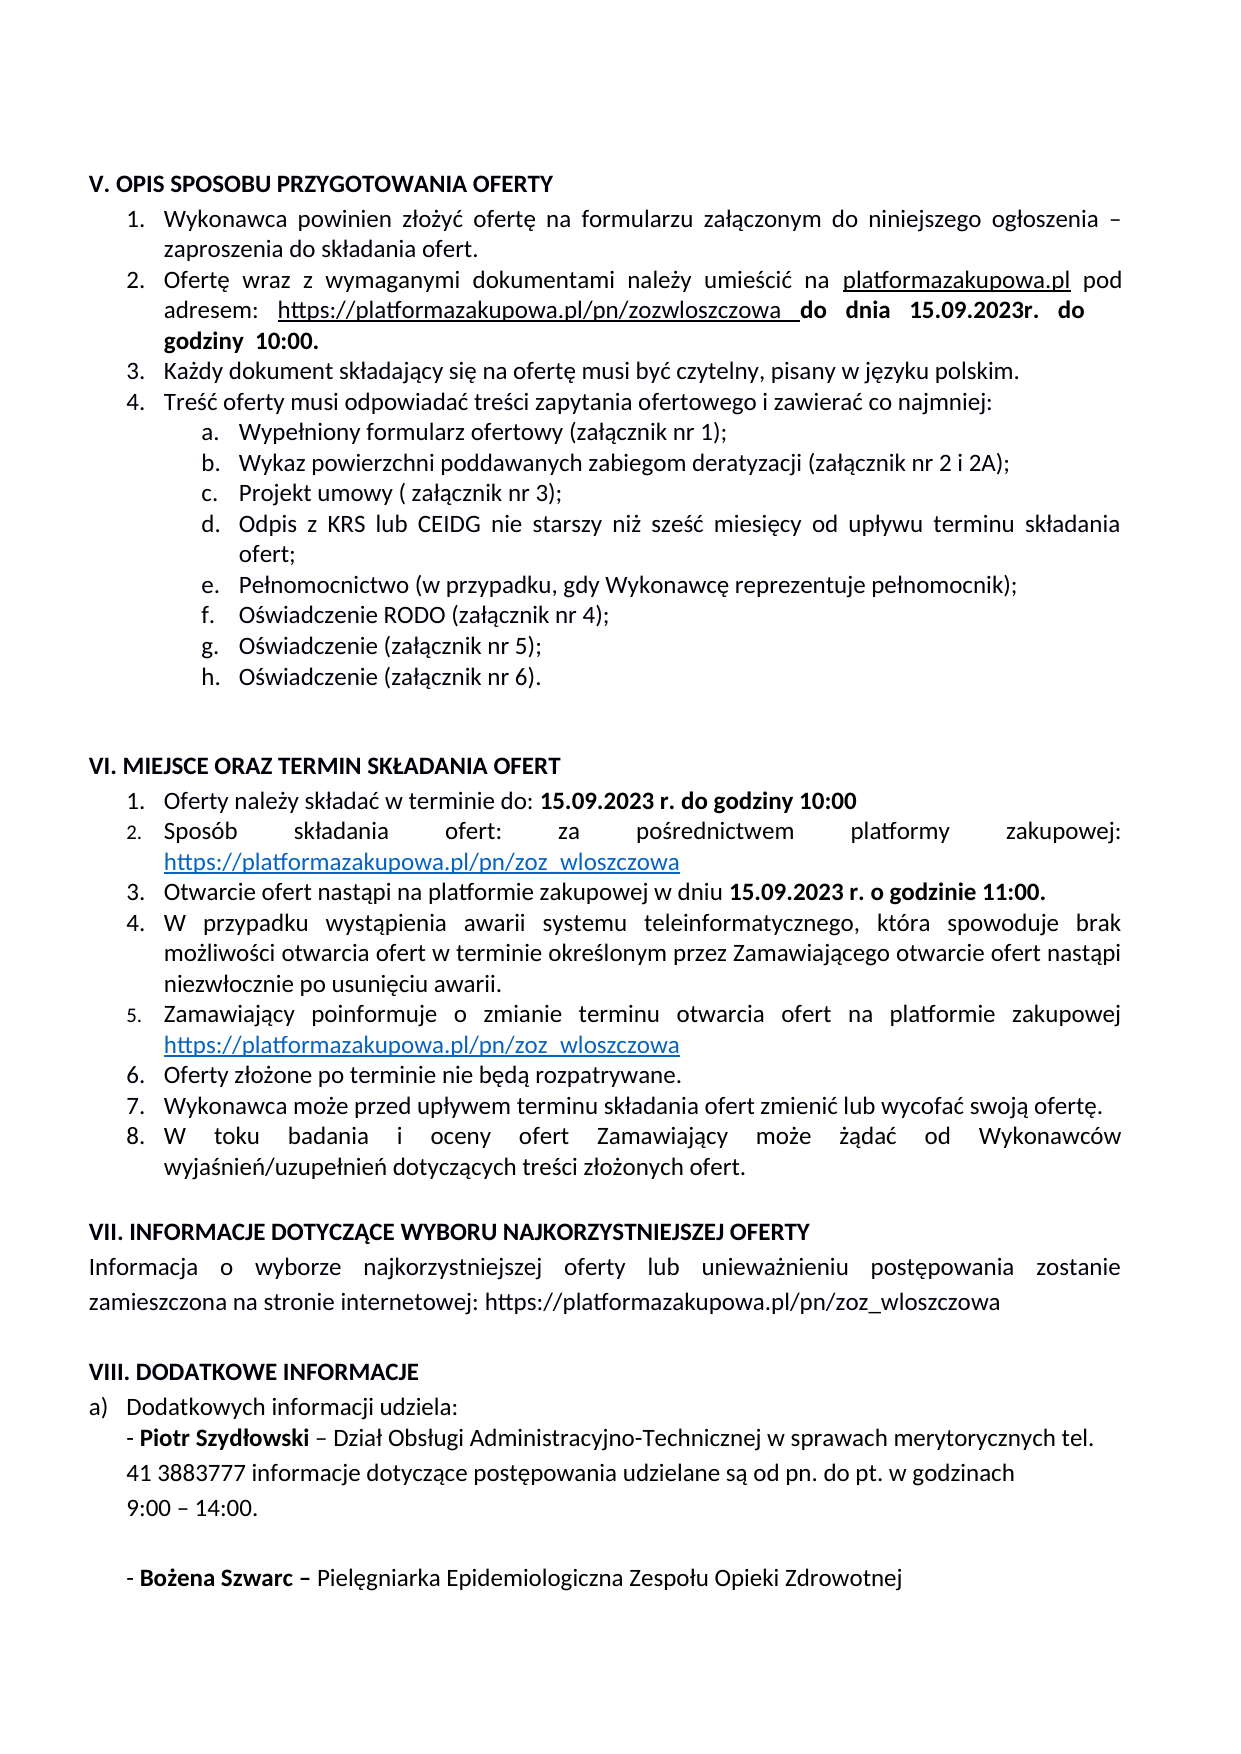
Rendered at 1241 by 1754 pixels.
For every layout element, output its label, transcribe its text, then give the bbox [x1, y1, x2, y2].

list Odpis z KRS lub CEIDG nie starszy niż sześć miesięcy od upływu terminu składania ofert; [201, 508, 1122, 569]
text VII. INFORMACJE DOTYCZĄCE WYBORU NAJKORZYSTNIEJSZEJ OFERTY [89, 1217, 1122, 1247]
list Każdy dokument składający się na ofertę musi być czytelny, pisany w języku polskim. [126, 356, 1122, 386]
list Projekt umowy ( załącznik nr 3); [201, 478, 1122, 508]
list Treść oferty musi odpowiadać treści zapytania ofertowego i zawierać co najmniej: [126, 386, 1122, 417]
list 9:00 – 14:00. [126, 1492, 1122, 1523]
text VIII. DODATKOWE INFORMACJE [89, 1357, 1122, 1387]
list Ofertę wraz z wymaganymi dokumentami należy umieścić na platformazakupowa.pl pod adresem: https://platformazakupowa.pl/pn/zozwloszczowa do dnia 15.09.2023r. do godziny 10:00. [126, 264, 1122, 356]
list Sposób składania ofert: za pośrednictwem platformy zakupowej: https://platformazakupowa.pl/pn/zoz_wloszczowa [126, 815, 1122, 876]
list Oferty złożone po terminie nie będą rozpatrywane. [126, 1059, 1122, 1090]
text V. OPIS SPOSOBU PRZYGOTOWANIA OFERTY [89, 168, 1122, 198]
list Oświadczenie (załącznik nr 6). [201, 661, 1122, 719]
list Otwarcie ofert nastąpi na platformie zakupowej w dniu 15.09.2023 r. o godzinie 11:00. [126, 876, 1122, 907]
list Dodatkowych informacji udziela: [89, 1392, 1122, 1422]
list W toku badania i oceny ofert Zamawiający może żądać od Wykonawców wyjaśnień/uzupełnień dotyczących treści złożonych ofert. [126, 1121, 1122, 1182]
list Wykonawca powinien złożyć ofertę na formularzu załączonym do niniejszego ogłoszenia – zaproszenia do składania ofert. [126, 203, 1122, 264]
list - Piotr Szydłowski – Dział Obsługi Administracyjno-Technicznej w sprawach merytorycznych tel. 41 3883777 informacje dotyczące postępowania udzielane są od pn. do pt. w godzinach [126, 1422, 1122, 1488]
text Informacja o wyborze najkorzystniejszej oferty lub unieważnieniu postępowania zostanie zamieszczona na stronie internetowej: https://platformazakupowa.pl/pn/zoz_wloszczowa [89, 1252, 1122, 1317]
list Wypełniony formularz ofertowy (załącznik nr 1); [201, 417, 1122, 447]
text VI. MIEJSCE ORAZ TERMIN SKŁADANIA OFERT [89, 750, 1122, 780]
list W przypadku wystąpienia awarii systemu teleinformatycznego, która spowoduje brak możliwości otwarcia ofert w terminie określonym przez Zamawiającego otwarcie ofert nastąpi niezwłocznie po usunięciu awarii. [126, 907, 1122, 998]
list Oświadczenie RODO (załącznik nr 4); [201, 600, 1122, 630]
list Pełnomocnictwo (w przypadku, gdy Wykonawcę reprezentuje pełnomocnik); [201, 569, 1122, 600]
list - Bożena Szwarc – Pielęgniarka Epidemiologiczna Zespołu Opieki Zdrowotnej [126, 1562, 1122, 1593]
list Wykaz powierzchni poddawanych zabiegom deratyzacji (załącznik nr 2 i 2A); [201, 447, 1122, 478]
list Wykonawca może przed upływem terminu składania ofert zmienić lub wycofać swoją ofertę. [126, 1090, 1122, 1121]
list Oświadczenie (załącznik nr 5); [201, 630, 1122, 661]
list Zamawiający poinformuje o zmianie terminu otwarcia ofert na platformie zakupowej https://platformazakupowa.pl/pn/zoz_wloszczowa [126, 998, 1122, 1059]
list Oferty należy składać w terminie do: 15.09.2023 r. do godziny 10:00 [126, 785, 1122, 815]
